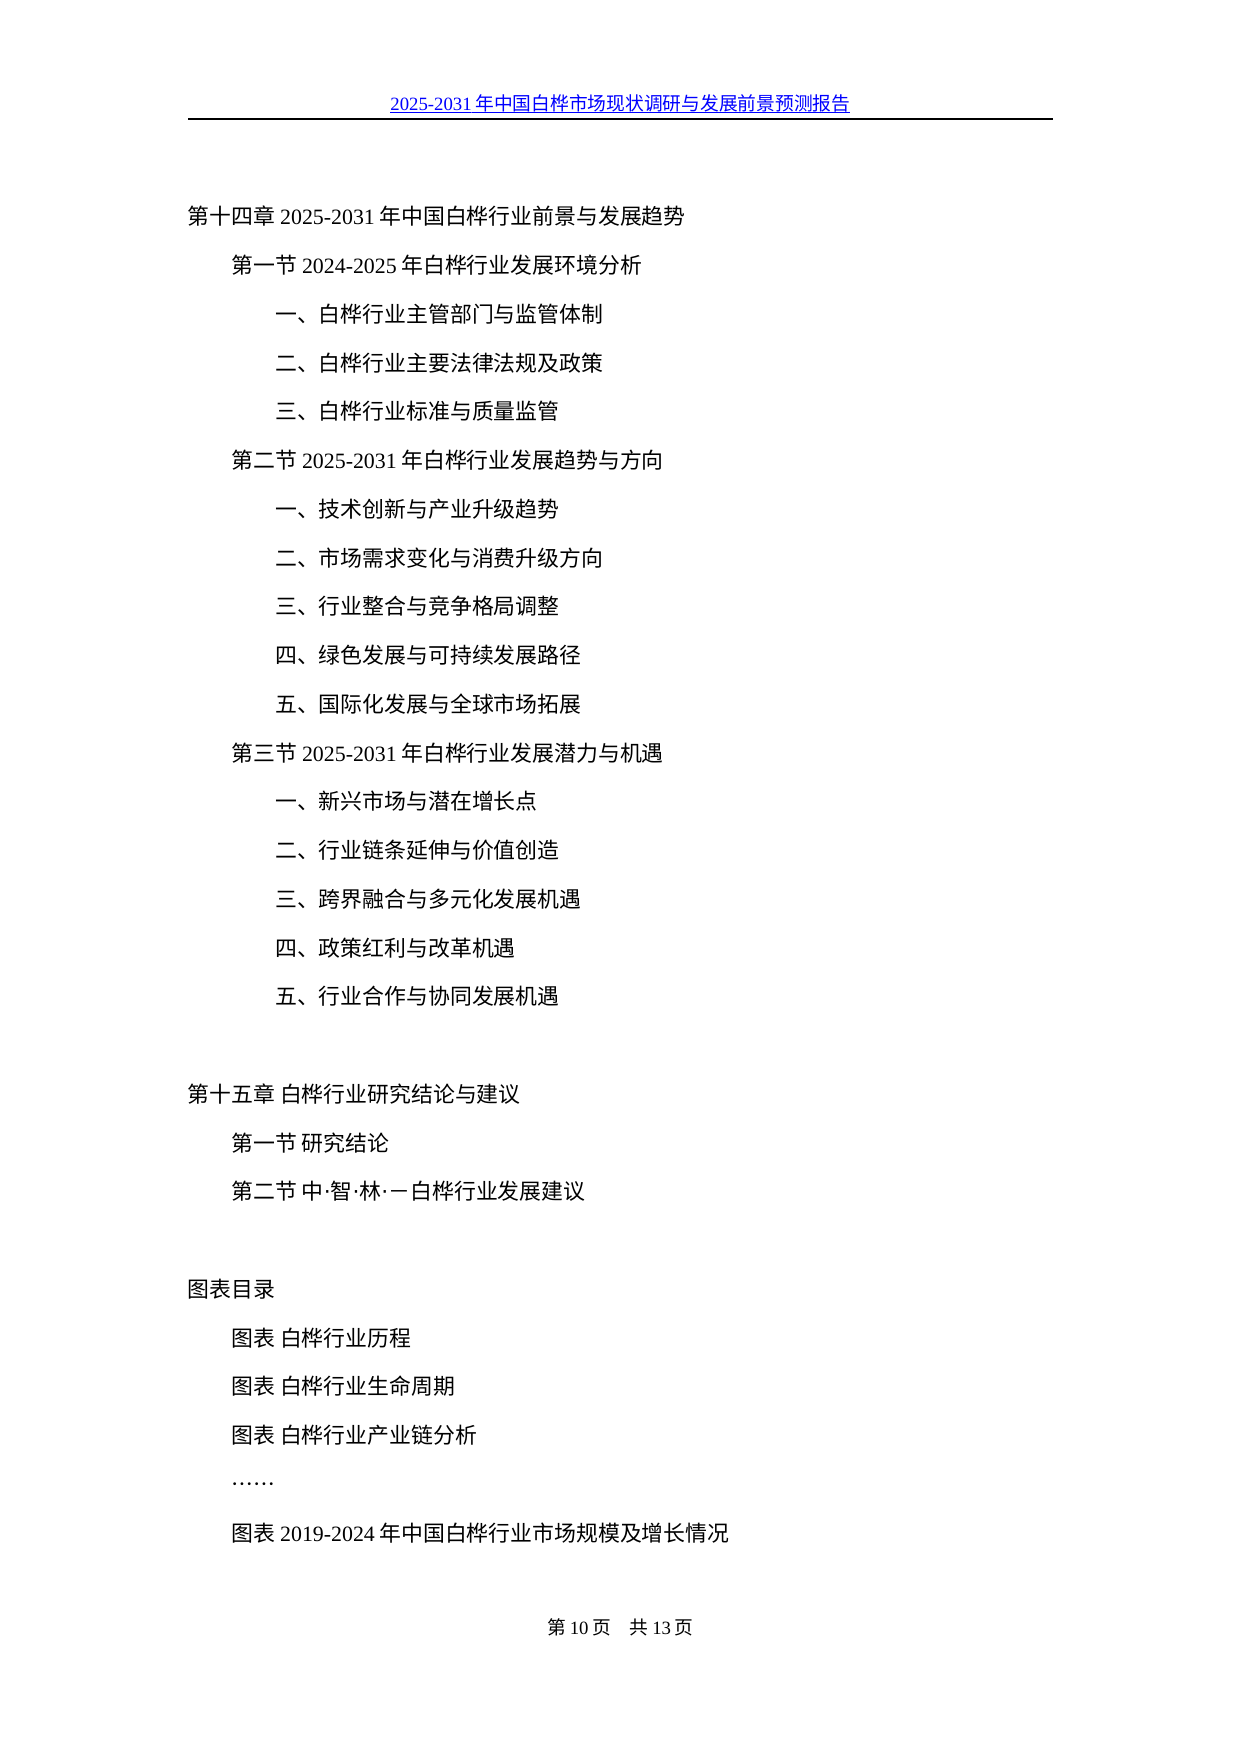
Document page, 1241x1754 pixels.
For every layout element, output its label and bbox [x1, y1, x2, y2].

text [187, 150, 1053, 1548]
